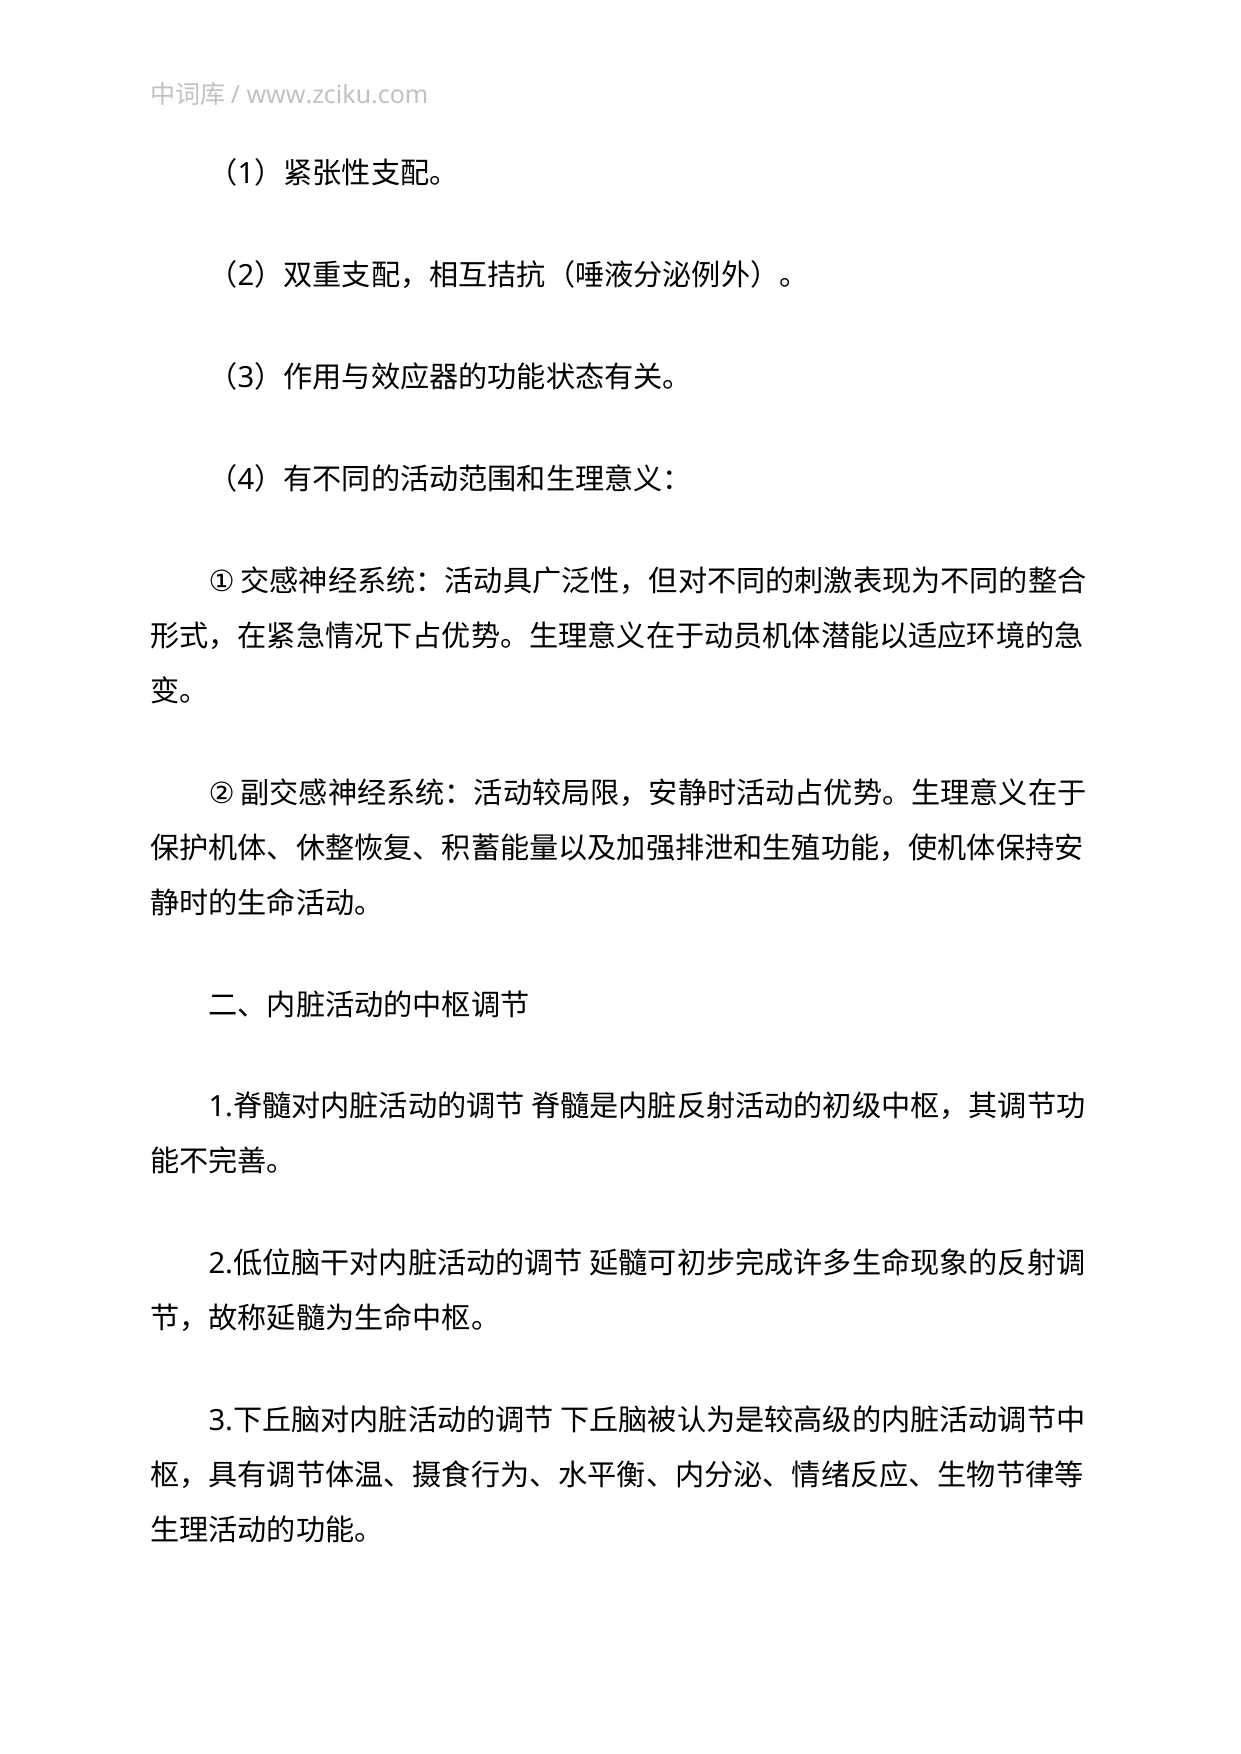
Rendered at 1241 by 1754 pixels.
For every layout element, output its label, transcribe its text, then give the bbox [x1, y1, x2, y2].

text （2）双重支配，相互拮抗（唾液分泌例外）。 [150, 252, 1090, 294]
text ②副交感神经系统：活动较局限，安静时活动占优势。生理意义在于保护机体、休整恢复、积蓄能量以及加强排泄和生殖功能，使机体保持安静时的生命活动。 [150, 769, 1090, 922]
text ①交感神经系统：活动具广泛性，但对不同的刺激表现为不同的整合形式，在紧急情况下占优势。生理意义在于动员机体潜能以适应环境的急变。 [150, 558, 1090, 710]
text （3）作用与效应器的功能状态有关。 [150, 354, 1090, 396]
text （1）紧张性支配。 [150, 150, 1090, 192]
text 1.脊髓对内脏活动的调节 脊髓是内脏反射活动的初级中枢，其调节功能不完善。 [150, 1083, 1090, 1180]
text 3.下丘脑对内脏活动的调节 下丘脑被认为是较高级的内脏活动调节中枢，具有调节体温、摄食行为、水平衡、内分泌、情绪反应、生物节律等生理活动的功能。 [150, 1397, 1090, 1549]
text （4）有不同的活动范围和生理意义： [150, 456, 1090, 498]
text 二、内脏活动的中枢调节 [150, 981, 1090, 1023]
text 2.低位脑干对内脏活动的调节 延髓可初步完成许多生命现象的反射调节，故称延髓为生命中枢。 [150, 1240, 1090, 1337]
